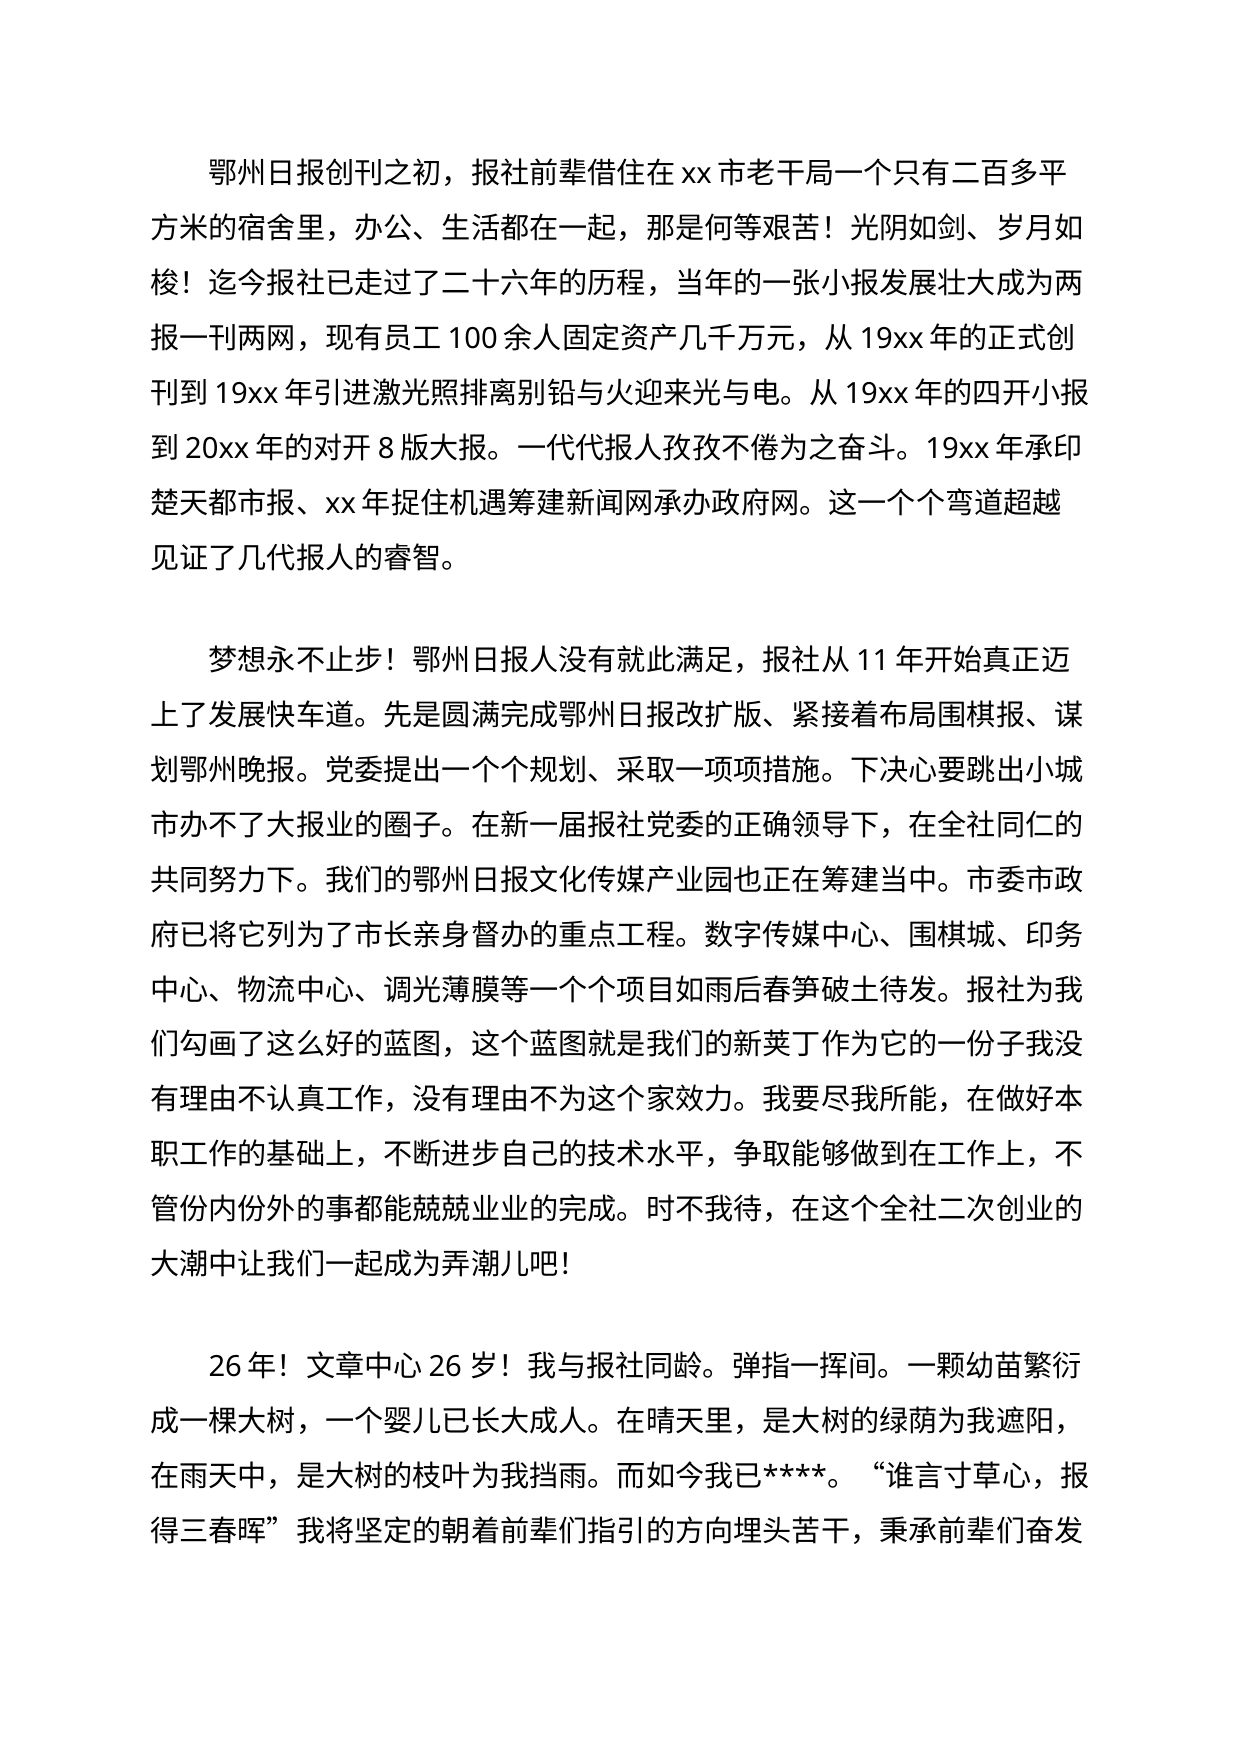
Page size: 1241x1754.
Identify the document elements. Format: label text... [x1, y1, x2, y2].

text 鄂州日报创刊之初，报社前辈借住在xx市老干局一个只有二百多平方米的宿舍里，办公、生活都在一起，那是何等艰苦！光阴如剑、岁月如梭！迄今报社已走过了二十六年的历程，当年的一张小报发展壮大成为两报一刊两网，现有员工100余人固定资产几千万元，从19xx年的正式创刊到19xx年引进激光照排离别铅与火迎来光与电。从19xx年的四开小报到20xx年的对开8版大报。一代代报人孜孜不倦为之奋斗。19xx年承印楚天都市报、xx年捉住机遇筹建新闻网承办政府网。这一个个弯道超越见证了几代报人的睿智。 [150, 150, 1090, 577]
text 梦想永不止步！鄂州日报人没有就此满足，报社从11年开始真正迈上了发展快车道。先是圆满完成鄂州日报改扩版、紧接着布局围棋报、谋划鄂州晚报。党委提出一个个规划、采取一项项措施。下决心要跳出小城市办不了大报业的圈子。在新一届报社党委的正确领导下，在全社同仁的共同努力下。我们的鄂州日报文化传媒产业园也正在筹建当中。市委市政府已将它列为了市长亲身督办的重点工程。数字传媒中心、围棋城、印务中心、物流中心、调光薄膜等一个个项目如雨后春笋破土待发。报社为我们勾画了这么好的蓝图，这个蓝图就是我们的新荚丁作为它的一份子我没有理由不认真工作，没有理由不为这个家效力。我要尽我所能，在做好本职工作的基础上，不断进步自己的技术水平，争取能够做到在工作上，不管份内份外的事都能兢兢业业的完成。时不我待，在这个全社二次创业的大潮中让我们一起成为弄潮儿吧！ [150, 637, 1090, 1283]
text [150, 1342, 1090, 1549]
